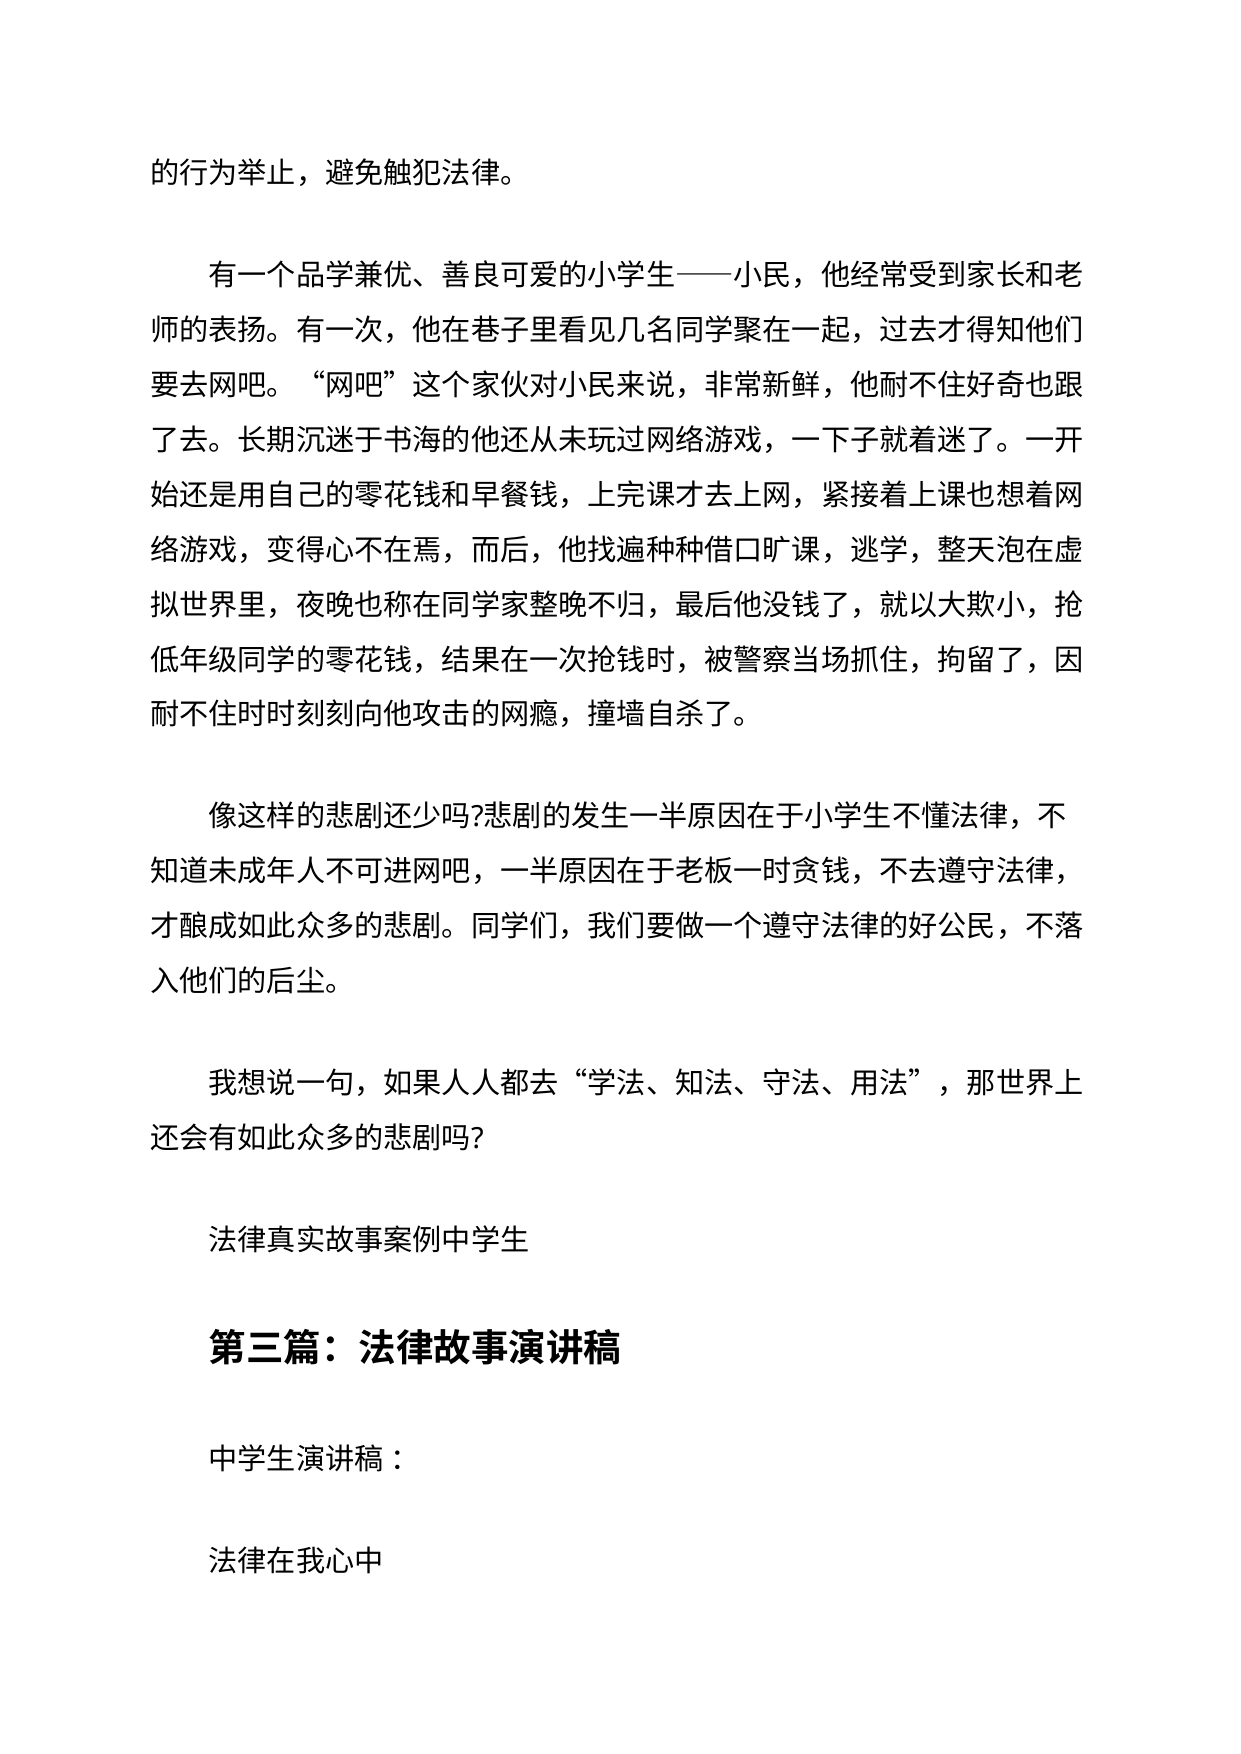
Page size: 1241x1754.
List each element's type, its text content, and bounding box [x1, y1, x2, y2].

text 像这样的悲剧还少吗?悲剧的发生一半原因在于小学生不懂法律，不知道未成年人不可进网吧，一半原因在于老板一时贪钱，不去遵守法律，才酿成如此众多的悲剧。同学们，我们要做一个遵守法律的好公民，不落入他们的后尘。 [150, 793, 1090, 1000]
text 有一个品学兼优、善良可爱的小学生——小民，他经常受到家长和老师的表扬。有一次，他在巷子里看见几名同学聚在一起，过去才得知他们要去网吧。“网吧”这个家伙对小民来说，非常新鲜，他耐不住好奇也跟了去。长期沉迷于书海的他还从未玩过网络游戏，一下子就着迷了。一开始还是用自己的零花钱和早餐钱，上完课才去上网，紧接着上课也想着网络游戏，变得心不在焉，而后，他找遍种种借口旷课，逃学，整天泡在虚拟世界里，夜晚也称在同学家整晚不归，最后他没钱了，就以大欺小，抢低年级同学的零花钱，结果在一次抢钱时，被警察当场抓住，拘留了，因耐不住时时刻刻向他攻击的网瘾，撞墙自杀了。 [150, 252, 1090, 733]
text 法律真实故事案例中学生 [150, 1216, 1090, 1258]
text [150, 150, 1090, 192]
text 第三篇：法律故事演讲稿 [150, 1318, 1090, 1372]
text 法律在我心中 [150, 1537, 1090, 1579]
text 我想说一句，如果人人都去“学法、知法、守法、用法”，那世界上还会有如此众多的悲剧吗? [150, 1059, 1090, 1157]
text 中学生演讲稿 ： [150, 1435, 1090, 1478]
